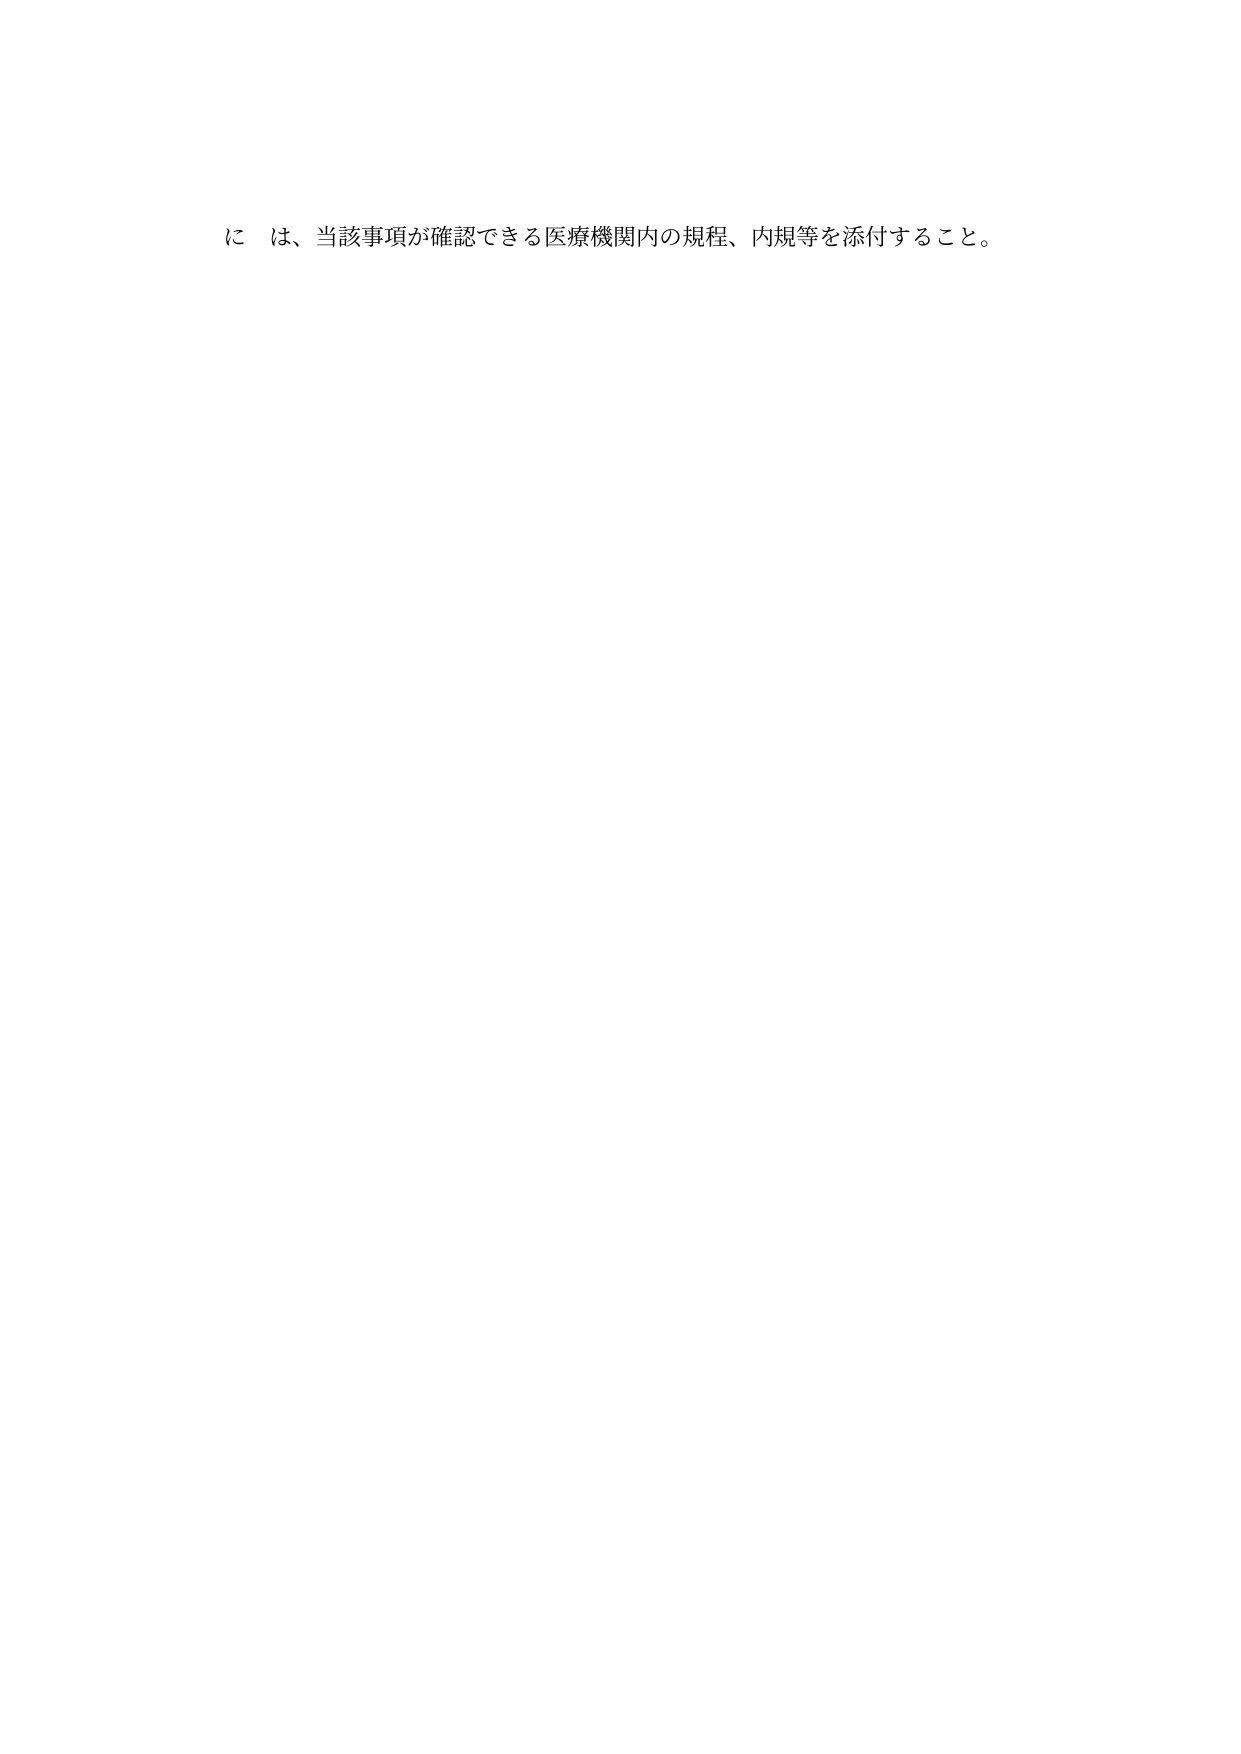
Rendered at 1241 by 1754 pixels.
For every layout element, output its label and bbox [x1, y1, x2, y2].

text [177, 217, 1063, 254]
